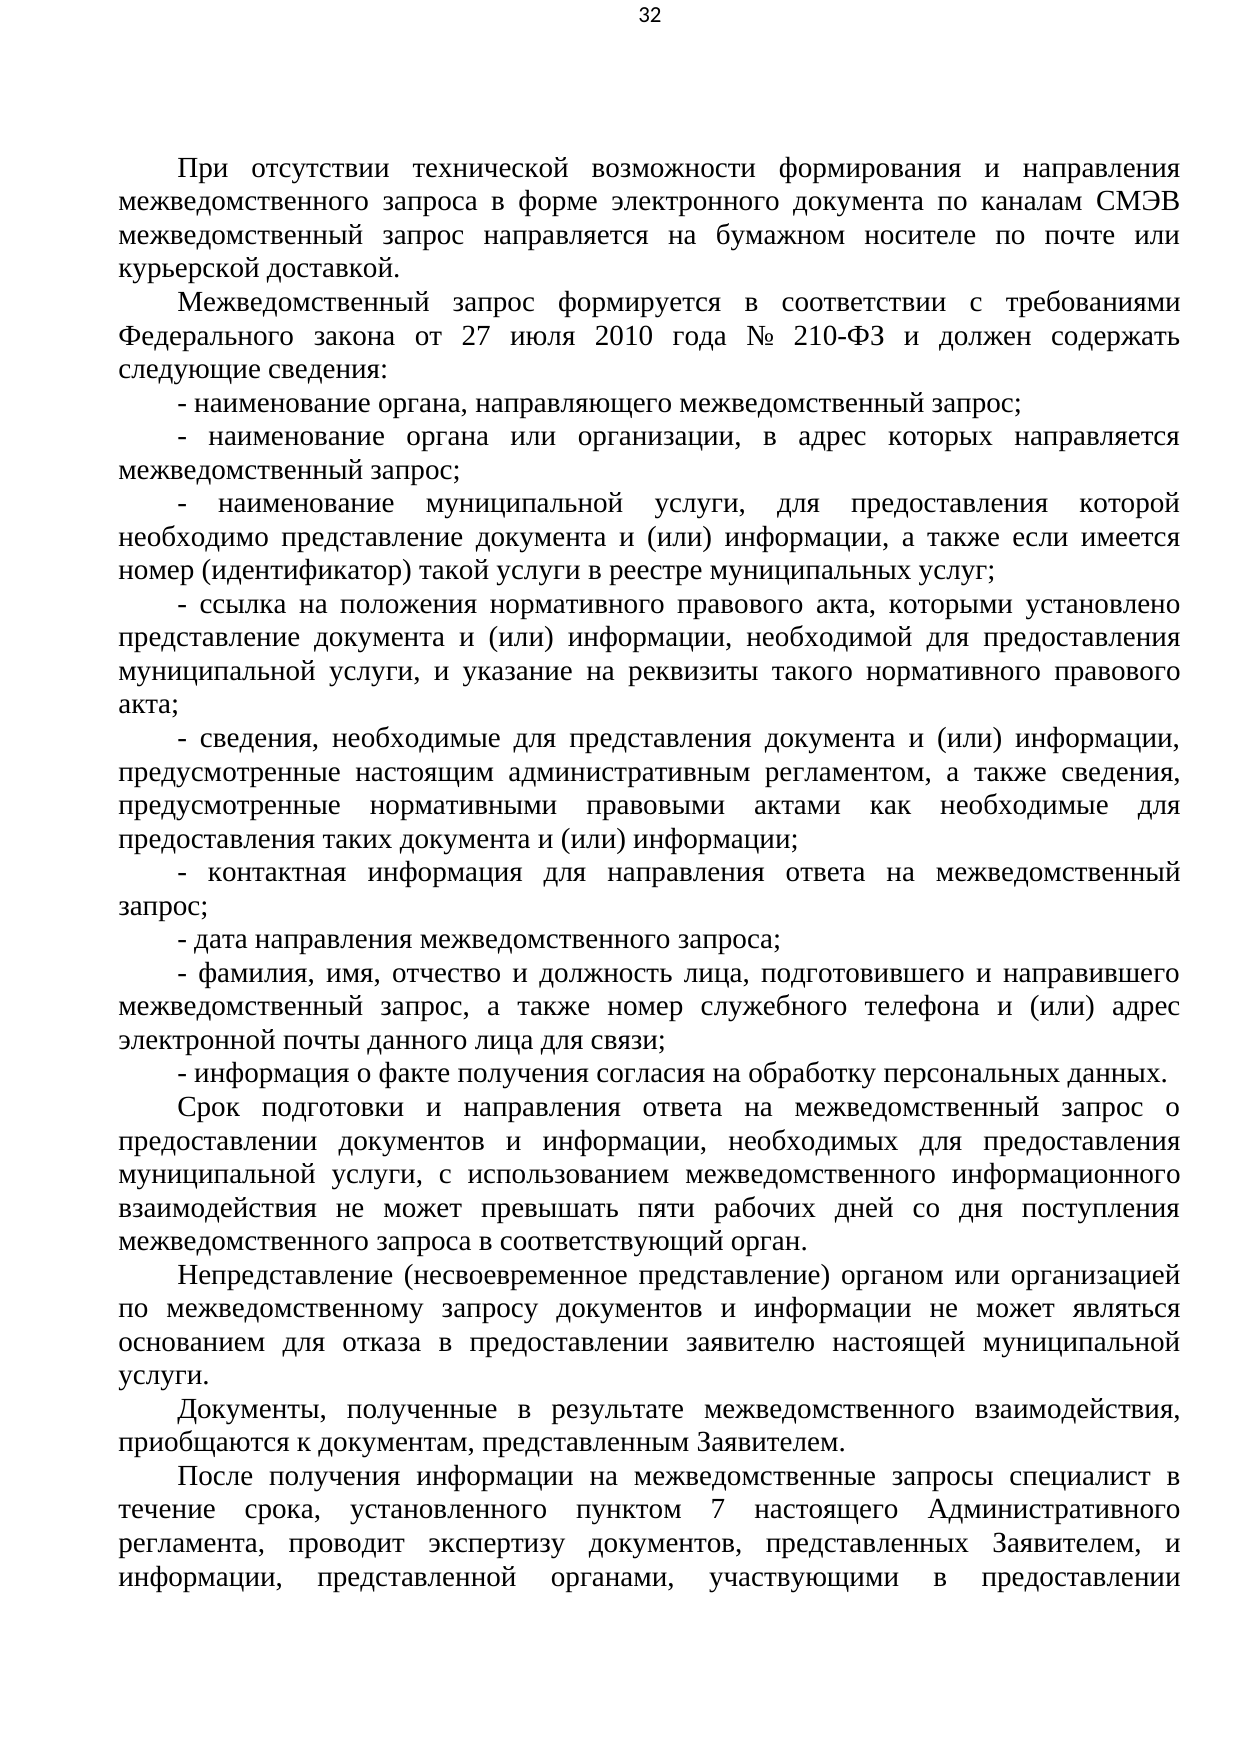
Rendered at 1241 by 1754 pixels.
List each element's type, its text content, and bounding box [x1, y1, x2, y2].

text При отсутствии технической возможности формирования и направления межведомственного запроса в форме электронного документа по каналам СМЭВ межведомственный запрос направляется на бумажном носителе по почте или курьерской доставкой. [118, 150, 1181, 284]
text Непредставление (несвоевременное представление) органом или организацией по межведомственному запросу документов и информации не может являться основанием для отказа в предоставлении заявителю настоящей муниципальной услуги. [118, 1257, 1181, 1391]
text - наименование органа или организации, в адрес которых направляется межведомственный запрос; [118, 418, 1181, 485]
text - дата направления межведомственного запроса; [118, 921, 1181, 955]
text - фамилия, имя, отчество и должность лица, подготовившего и направившего межведомственный запрос, а также номер служебного телефона и (или) адрес электронной почты данного лица для связи; [118, 955, 1181, 1056]
text - наименование органа, направляющего межведомственный запрос; [118, 385, 1181, 418]
text Документы, полученные в результате межведомственного взаимодействия, приобщаются к документам, представленным Заявителем. [118, 1391, 1181, 1458]
text Межведомственный запрос формируется в соответствии с требованиями Федерального закона от 27 июля 2010 года № 210-ФЗ и должен содержать следующие сведения: [118, 284, 1181, 385]
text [118, 1458, 1181, 1592]
text - наименование муниципальной услуги, для предоставления которой необходимо представление документа и (или) информации, а также если имеется номер (идентификатор) такой услуги в реестре муниципальных услуг; [118, 485, 1181, 586]
text - ссылка на положения нормативного правового акта, которыми установлено представление документа и (или) информации, необходимой для предоставления муниципальной услуги, и указание на реквизиты такого нормативного правового акта; [118, 586, 1181, 720]
text - информация о факте получения согласия на обработку персональных данных. [118, 1056, 1181, 1089]
text - контактная информация для направления ответа на межведомственный запрос; [118, 854, 1181, 921]
text - сведения, необходимые для представления документа и (или) информации, предусмотренные настоящим административным регламентом, а также сведения, предусмотренные нормативными правовыми актами как необходимые для предоставления таких документа и (или) информации; [118, 720, 1181, 854]
text Срок подготовки и направления ответа на межведомственный запрос о предоставлении документов и информации, необходимых для предоставления муниципальной услуги, с использованием межведомственного информационного взаимодействия не может превышать пяти рабочих дней со дня поступления межведомственного запроса в соответствующий орган. [118, 1089, 1181, 1257]
